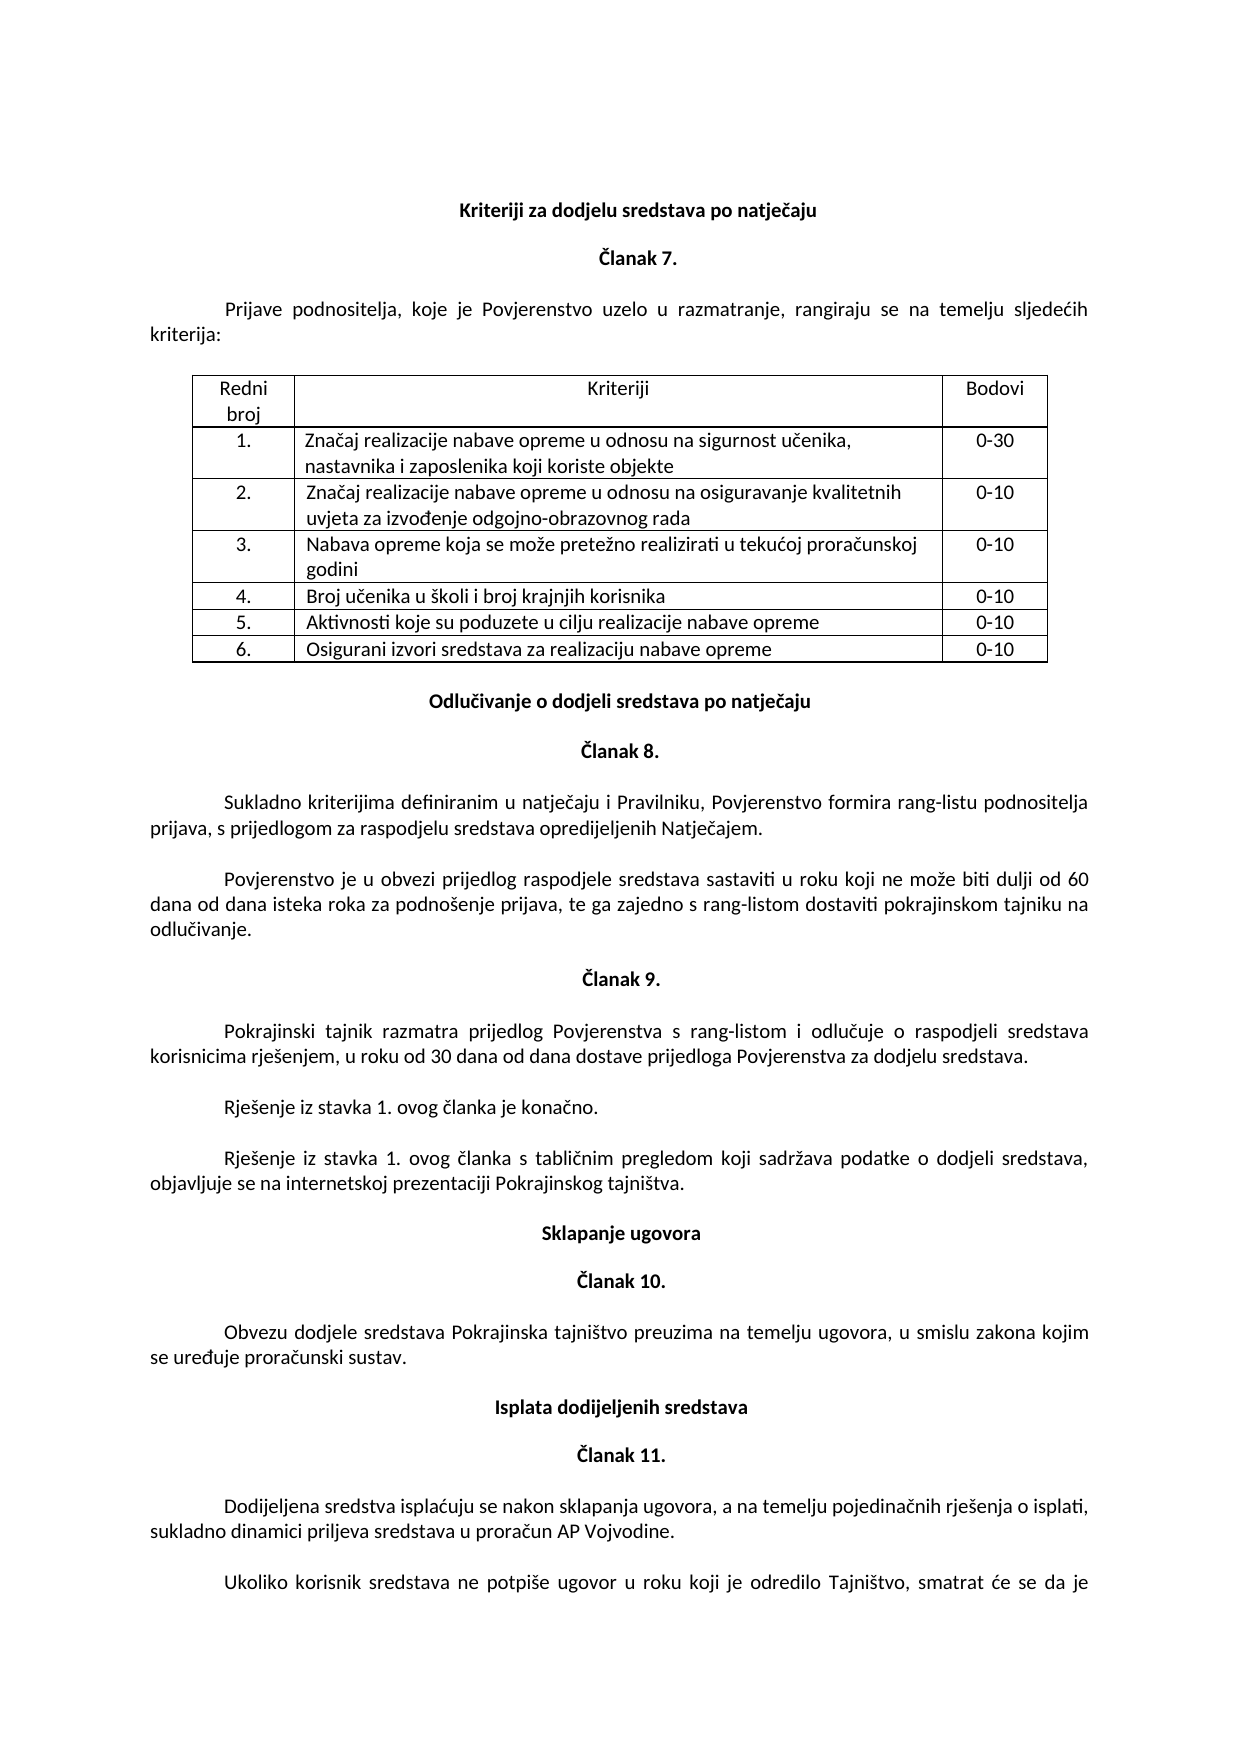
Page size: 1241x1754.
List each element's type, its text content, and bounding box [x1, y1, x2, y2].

text Obvezu dodjele sredstava Pokrajinska tajništvo preuzima na temelju ugovora, u smislu zakona kojim se uređuje proračunski sustav. [150, 1319, 1090, 1370]
table_cell 5. [193, 610, 294, 635]
table_cell 6. [193, 636, 294, 661]
table_cell Aktivnosti koje su poduzete u cilju realizacije nabave opreme [295, 610, 942, 635]
table_cell 0-10 [943, 531, 1047, 582]
table_cell 1. [193, 428, 294, 478]
table_cell 0-10 [943, 610, 1047, 635]
text Povjerenstvo je u obvezi prijedlog raspodjele sredstava sastaviti u roku koji ne može biti dulji od 60 dana od dana isteka roka za podnošenje prijava, te ga zajedno s rang-listom dostaviti pokrajinskom tajniku na odlučivanje. [150, 866, 1090, 942]
table_cell 0-10 [943, 479, 1047, 530]
text Pokrajinski tajnik razmatra prijedlog Povjerenstva s rang-listom i odlučuje o raspodjeli sredstava korisnicima rješenjem, u roku od 30 dana od dana dostave prijedloga Povjerenstva za dodjelu sredstava. [150, 1018, 1090, 1069]
text Isplata dodijeljenih sredstava [162, 1395, 1078, 1419]
text Sklapanje ugovora [162, 1221, 1078, 1246]
text Članak 9. [162, 967, 1078, 992]
table_cell Značaj realizacije nabave opreme u odnosu na osiguravanje kvalitetnih uvjeta za izvođenje odgojno-obrazovnog rada [295, 479, 942, 530]
text Odlučivanje o dodjeli sredstava po natječaju [150, 688, 1090, 713]
table_cell Osigurani izvori sredstava za realizaciju nabave opreme [295, 636, 942, 661]
table_cell Značaj realizacije nabave opreme u odnosu na sigurnost učenika, nastavnika i zaposlenika koji koriste objekte [295, 428, 942, 478]
text Rješenje iz stavka 1. ovog članka je konačno. [150, 1094, 1090, 1120]
text Članak 11. [162, 1443, 1078, 1467]
text Članak 7. [162, 246, 1078, 270]
table_header Kriteriji [295, 376, 942, 426]
text Rješenje iz stavka 1. ovog članka s tabličnim pregledom koji sadržava podatke o dodjeli sredstava, objavljuje se na internetskoj prezentaciji Pokrajinskog tajništva. [150, 1145, 1090, 1196]
table_cell 0-10 [943, 583, 1047, 608]
table_cell 3. [193, 531, 294, 582]
table_header Bodovi [943, 376, 1047, 426]
table_header Redni broj [193, 376, 294, 426]
text Prijave podnositelja, koje je Povjerenstvo uzelo u razmatranje, rangiraju se na temelju sljedećih kriterija: [150, 296, 1090, 347]
table_cell 0-10 [943, 636, 1047, 661]
text Kriteriji za dodjelu sredstava po natječaju [162, 198, 1078, 222]
table_cell Nabava opreme koja se može pretežno realizirati u tekućoj proračunskoj godini [295, 531, 942, 582]
text Članak 10. [162, 1269, 1078, 1294]
table_cell 4. [193, 583, 294, 608]
table_cell 2. [193, 479, 294, 530]
text Sukladno kriterijima definiranim u natječaju i Pravilniku, Povjerenstvo formira rang-listu podnositelja prijava, s prijedlogom za raspodjelu sredstava opredijeljenih Natječajem. [150, 789, 1090, 840]
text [150, 1569, 1090, 1594]
text Dodijeljena sredstva isplaćuju se nakon sklapanja ugovora, a na temelju pojedinačnih rješenja o isplati, sukladno dinamici priljeva sredstava u proračun AP Vojvodine. [150, 1493, 1090, 1544]
table_cell 0-30 [943, 428, 1047, 478]
text Članak 8. [150, 739, 1090, 764]
table_cell Broj učenika u školi i broj krajnjih korisnika [295, 583, 942, 608]
